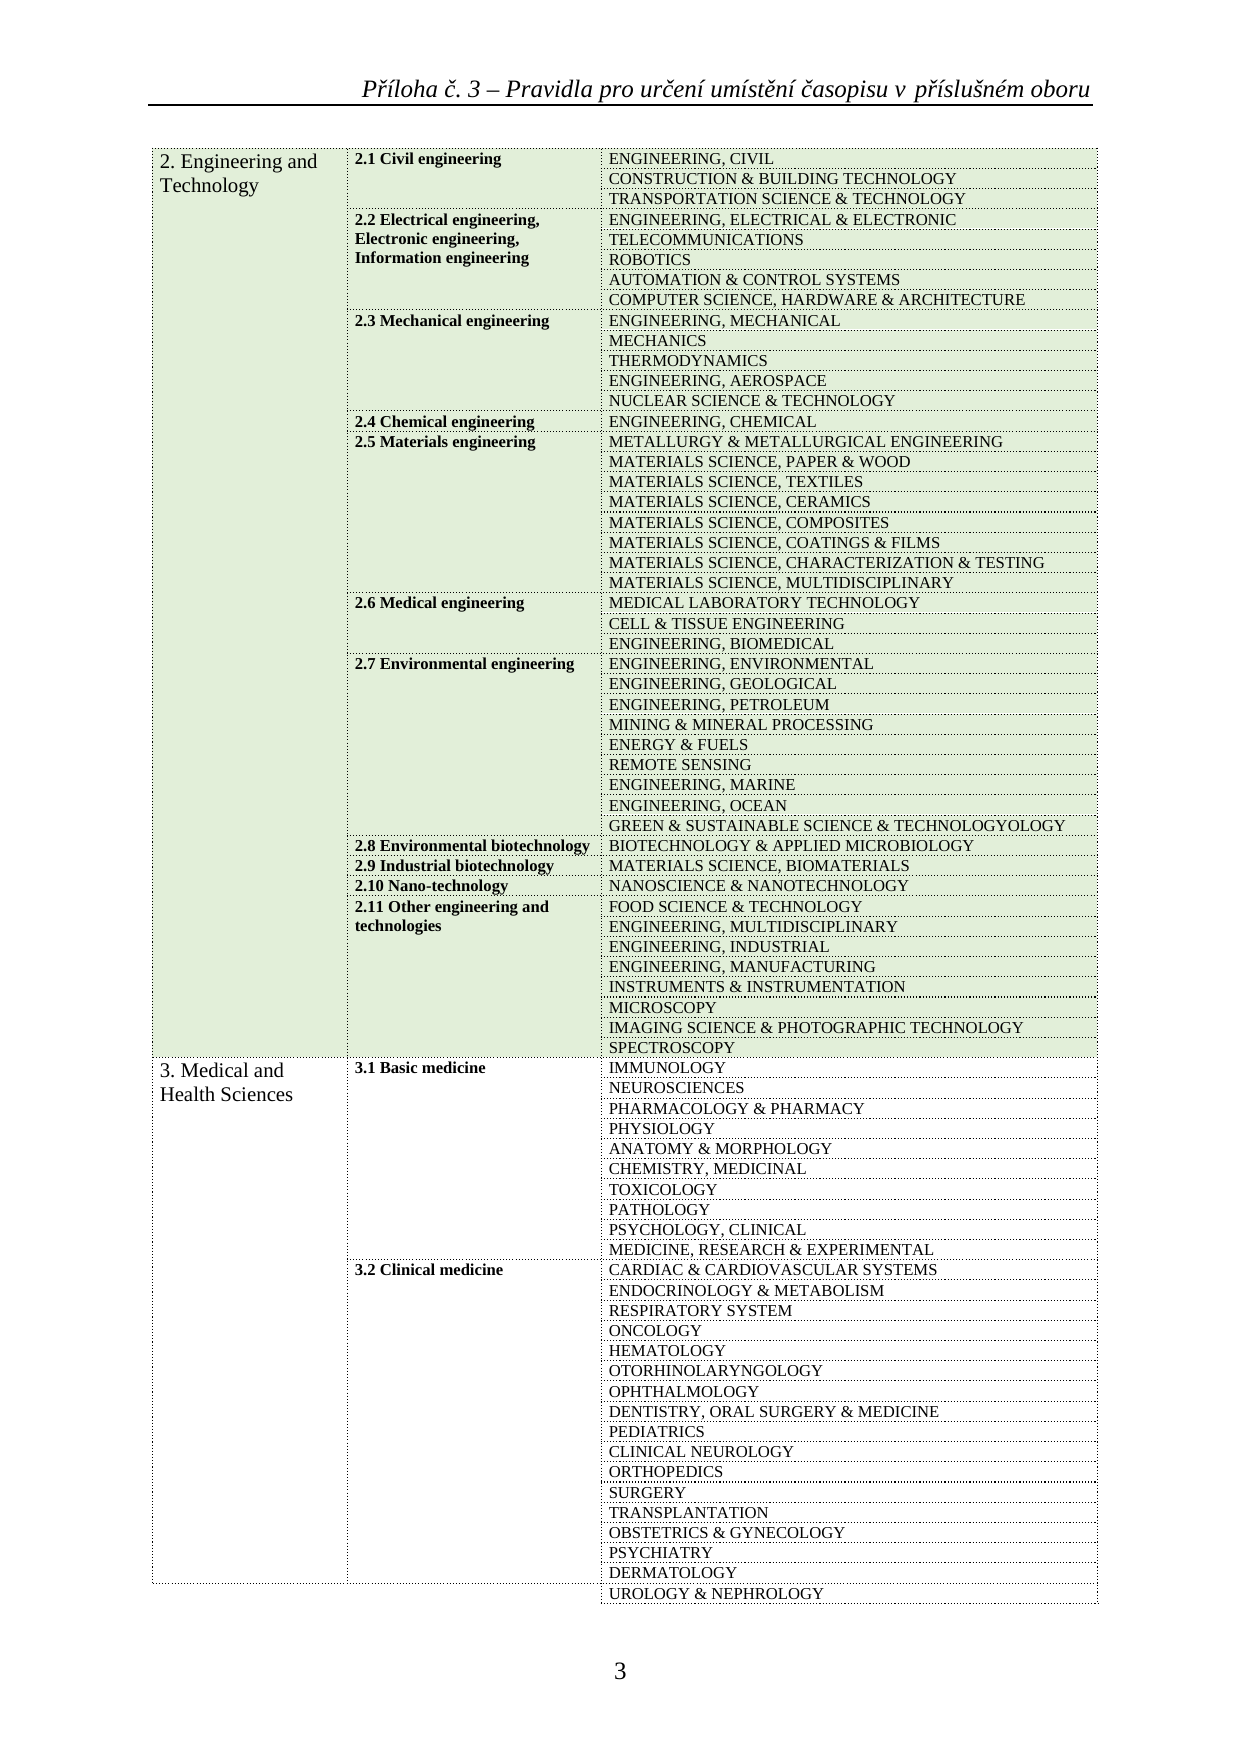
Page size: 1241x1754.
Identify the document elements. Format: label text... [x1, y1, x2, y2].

table_cell PSYCHIATRY [601, 1542, 1097, 1562]
table_cell REMOTE SENSING [601, 754, 1097, 774]
table_cell DERMATOLOGY [601, 1562, 1097, 1582]
table_cell BIOTECHNOLOGY & APPLIED MICROBIOLOGY [601, 835, 1097, 855]
table_cell ENGINEERING, PETROLEUM [601, 693, 1097, 713]
table_cell AUTOMATION & CONTROL SYSTEMS [601, 269, 1097, 289]
table_cell PHARMACOLOGY & PHARMACY [601, 1098, 1097, 1118]
table_cell 2. Engineering and Technology [152, 148, 347, 1057]
table_cell ENGINEERING, MANUFACTURING [601, 956, 1097, 976]
table_cell ENDOCRINOLOGY & METABOLISM [601, 1279, 1097, 1299]
table_cell OBSTETRICS & GYNECOLOGY [601, 1522, 1097, 1542]
table_cell MECHANICS [601, 330, 1097, 350]
table_cell 2.7 Environmental engineering [347, 653, 601, 835]
table_cell SPECTROSCOPY [601, 1037, 1097, 1057]
table_cell ENGINEERING, BIOMEDICAL [601, 633, 1097, 653]
table_cell TELECOMMUNICATIONS [601, 229, 1097, 249]
table_cell CELL & TISSUE ENGINEERING [601, 613, 1097, 633]
table_cell 2.9 Industrial biotechnology [347, 855, 601, 875]
table_cell ENGINEERING, MULTIDISCIPLINARY [601, 916, 1097, 936]
table_cell ENGINEERING, ENVIRONMENTAL [601, 653, 1097, 673]
table_cell ENGINEERING, MARINE [601, 774, 1097, 794]
table_cell MATERIALS SCIENCE, CHARACTERIZATION & TESTING [601, 552, 1097, 572]
table_cell MATERIALS SCIENCE, CERAMICS [601, 491, 1097, 511]
table_cell 3.1 Basic medicine [347, 1057, 601, 1259]
table_cell THERMODYNAMICS [601, 350, 1097, 370]
table_cell 3. Medical and Health Sciences [152, 1057, 347, 1582]
table_cell MATERIALS SCIENCE, COATINGS & FILMS [601, 532, 1097, 552]
table_cell 2.8 Environmental biotechnology [347, 835, 601, 855]
table_cell ENGINEERING, GEOLOGICAL [601, 673, 1097, 693]
table_cell 2.2 Electrical engineering, Electronic engineering, Information engineering [347, 208, 601, 309]
table_cell FOOD SCIENCE & TECHNOLOGY [601, 895, 1097, 916]
table_cell PEDIATRICS [601, 1421, 1097, 1441]
table_cell CARDIAC & CARDIOVASCULAR SYSTEMS [601, 1259, 1097, 1279]
table_cell DENTISTRY, ORAL SURGERY & MEDICINE [601, 1401, 1097, 1421]
table_cell 2.5 Materials engineering [347, 431, 601, 592]
table_cell ENGINEERING, AEROSPACE [601, 370, 1097, 390]
table_cell ENGINEERING, OCEAN [601, 794, 1097, 814]
table_cell 2.1 Civil engineering [347, 148, 601, 208]
table_cell NUCLEAR SCIENCE & TECHNOLOGY [601, 390, 1097, 410]
table_cell ENERGY & FUELS [601, 734, 1097, 754]
table_cell RESPIRATORY SYSTEM [601, 1300, 1097, 1320]
table_cell MATERIALS SCIENCE, MULTIDISCIPLINARY [601, 572, 1097, 592]
table_cell HEMATOLOGY [601, 1340, 1097, 1360]
table_cell IMMUNOLOGY [601, 1057, 1097, 1077]
table_cell PSYCHOLOGY, CLINICAL [601, 1219, 1097, 1239]
table_cell MINING & MINERAL PROCESSING [601, 714, 1097, 734]
table_cell TRANSPORTATION SCIENCE & TECHNOLOGY [601, 188, 1097, 208]
table_cell CONSTRUCTION & BUILDING TECHNOLOGY [601, 168, 1097, 188]
table_cell MATERIALS SCIENCE, BIOMATERIALS [601, 855, 1097, 875]
table_cell 2.10 Nano-technology [347, 875, 601, 895]
table_cell ANATOMY & MORPHOLOGY [601, 1138, 1097, 1158]
table_cell MEDICINE, RESEARCH & EXPERIMENTAL [601, 1239, 1097, 1259]
table_cell MATERIALS SCIENCE, COMPOSITES [601, 511, 1097, 532]
table_cell ROBOTICS [601, 249, 1097, 269]
table_cell ONCOLOGY [601, 1320, 1097, 1340]
table_cell NEUROSCIENCES [601, 1077, 1097, 1097]
table_cell CHEMISTRY, MEDICINAL [601, 1158, 1097, 1178]
table_cell CLINICAL NEUROLOGY [601, 1441, 1097, 1461]
table_cell MATERIALS SCIENCE, PAPER & WOOD [601, 451, 1097, 471]
table_cell 2.3 Mechanical engineering [347, 309, 601, 410]
table_cell 2.6 Medical engineering [347, 592, 601, 653]
table_cell PATHOLOGY [601, 1199, 1097, 1219]
table_cell METALLURGY & METALLURGICAL ENGINEERING [601, 431, 1097, 451]
table_cell GREEN & SUSTAINABLE SCIENCE & TECHNOLOGYOLOGY [601, 815, 1097, 835]
table_cell PHYSIOLOGY [601, 1118, 1097, 1138]
table_cell MATERIALS SCIENCE, TEXTILES [601, 471, 1097, 491]
table_cell MEDICAL LABORATORY TECHNOLOGY [601, 592, 1097, 612]
table_cell OPHTHALMOLOGY [601, 1380, 1097, 1401]
table_cell 2.11 Other engineering and technologies [347, 895, 601, 1057]
table_cell OTORHINOLARYNGOLOGY [601, 1360, 1097, 1380]
table_cell ENGINEERING, ELECTRICAL & ELECTRONIC [601, 208, 1097, 228]
table_cell MICROSCOPY [601, 996, 1097, 1017]
table_cell INSTRUMENTS & INSTRUMENTATION [601, 976, 1097, 996]
table_cell ENGINEERING, CIVIL [601, 148, 1097, 168]
table_cell 2.4 Chemical engineering [347, 410, 601, 431]
table_cell SURGERY [601, 1481, 1097, 1502]
table_cell TOXICOLOGY [601, 1178, 1097, 1198]
table_cell UROLOGY & NEPHROLOGY [601, 1583, 1097, 1603]
table_cell ENGINEERING, CHEMICAL [601, 410, 1097, 431]
table_cell ORTHOPEDICS [601, 1461, 1097, 1481]
table_cell 3.2 Clinical medicine [347, 1259, 601, 1582]
table_cell NANOSCIENCE & NANOTECHNOLOGY [601, 875, 1097, 895]
table_cell COMPUTER SCIENCE, HARDWARE & ARCHITECTURE [601, 289, 1097, 309]
table_cell TRANSPLANTATION [601, 1502, 1097, 1522]
table_cell ENGINEERING, INDUSTRIAL [601, 936, 1097, 956]
table_cell ENGINEERING, MECHANICAL [601, 309, 1097, 329]
table_cell IMAGING SCIENCE & PHOTOGRAPHIC TECHNOLOGY [601, 1017, 1097, 1037]
